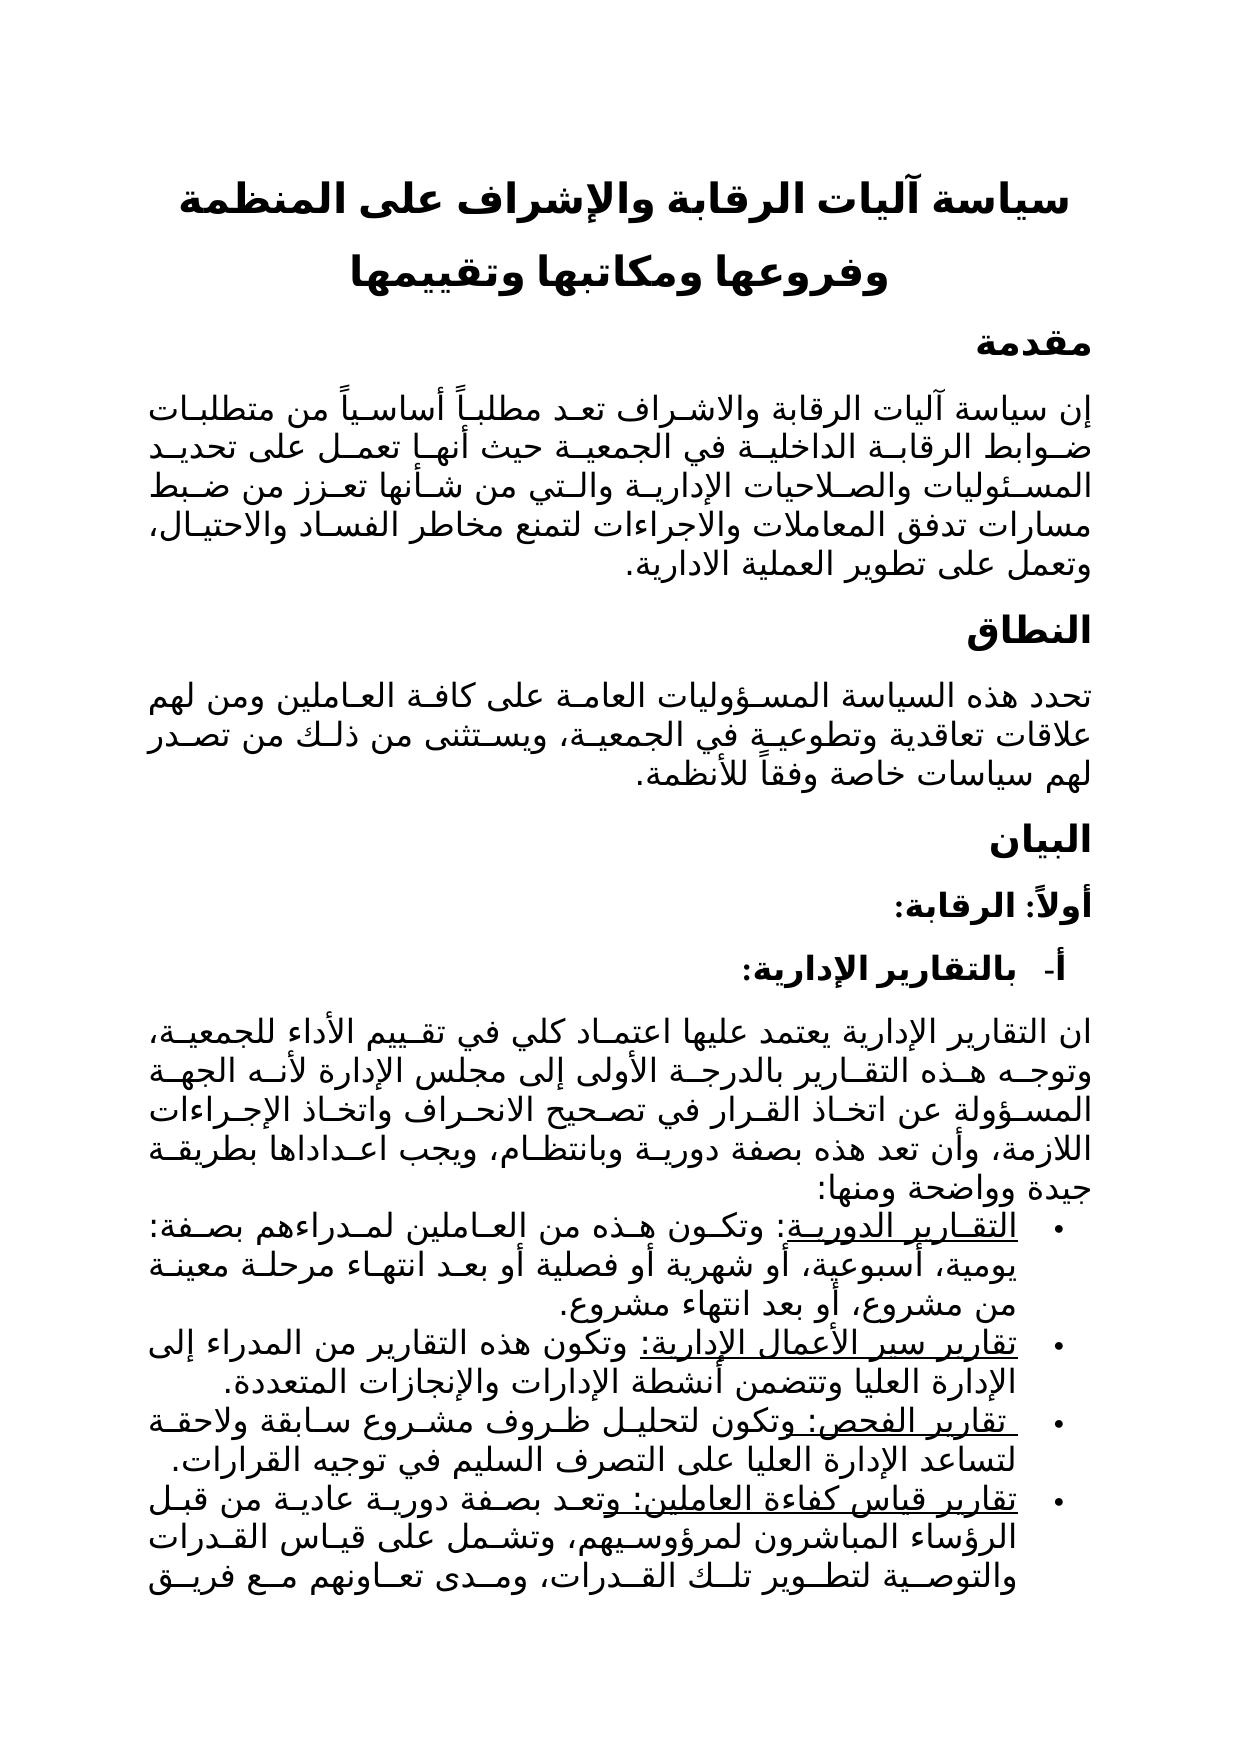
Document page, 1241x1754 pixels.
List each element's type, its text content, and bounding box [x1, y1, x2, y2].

list تقارير سير الأعمال الإدارية: وتكون هذه التقارير من المدراء إلى الإدارة العليا وتتضمن أنشطة الإدارات والإنجازات المتعددة. [148, 1323, 1055, 1401]
text تحدد هذه السياسة المسؤوليات العامة على كافة العاملين ومن لهم علاقات تعاقدية وتطوعية في الجمعية، ويستثنى من ذلك من تصدر لهم سياسات خاصة وفقاً للأنظمة. [148, 676, 1092, 793]
text وفروعها ومكاتبها وتقييمها [148, 248, 1092, 296]
text البيان [148, 818, 1092, 861]
list تقارير الفحص: وتكون لتحليل ظروف مشروع سابقة ولاحقة لتساعد الإدارة العليا على التصرف السليم في توجيه القرارات. [148, 1401, 1055, 1479]
text سياسة آليات الرقابة والإشراف على المنظمة [148, 175, 1092, 223]
text مقدمة [148, 321, 1092, 364]
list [148, 1479, 1055, 1596]
text ان التقارير الإدارية يعتمد عليها اعتماد كلي في تقييم الأداء للجمعية، وتوجه هذه التقارير بالدرجة الأولى إلى مجلس الإدارة لأنه الجهة المسؤولة عن اتخاذ القرار في تصحيح الانحراف واتخاذ الإجراءات اللازمة، وأن تعد هذه بصفة دورية وبانتظام، ويجب اعداداها بطريقة جيدة وواضحة ومنها: [148, 1013, 1092, 1207]
text النطاق [148, 608, 1092, 651]
list التقارير الدورية: وتكون هذه من العاملين لمدراءهم بصفة: يومية، أسبوعية، أو شهرية أو فصلية أو بعد انتهاء مرحلة معينة من مشروع، أو بعد انتهاء مشروع. [148, 1207, 1055, 1323]
list بالتقارير الإدارية: [148, 949, 1055, 988]
text أولاً: الرقابة: [148, 886, 1092, 924]
text إن سياسة آليات الرقابة والاشراف تعد مطلباً أساسياً من متطلبات ضوابط الرقابة الداخلية في الجمعية حيث أنها تعمل على تحديد المسئوليات والصلاحيات الإدارية والتي من شأنها تعزز من ضبط مسارات تدفق المعاملات والاجراءات لتمنع مخاطر الفساد والاحتيال، وتعمل على تطوير العملية الادارية. [148, 389, 1092, 583]
